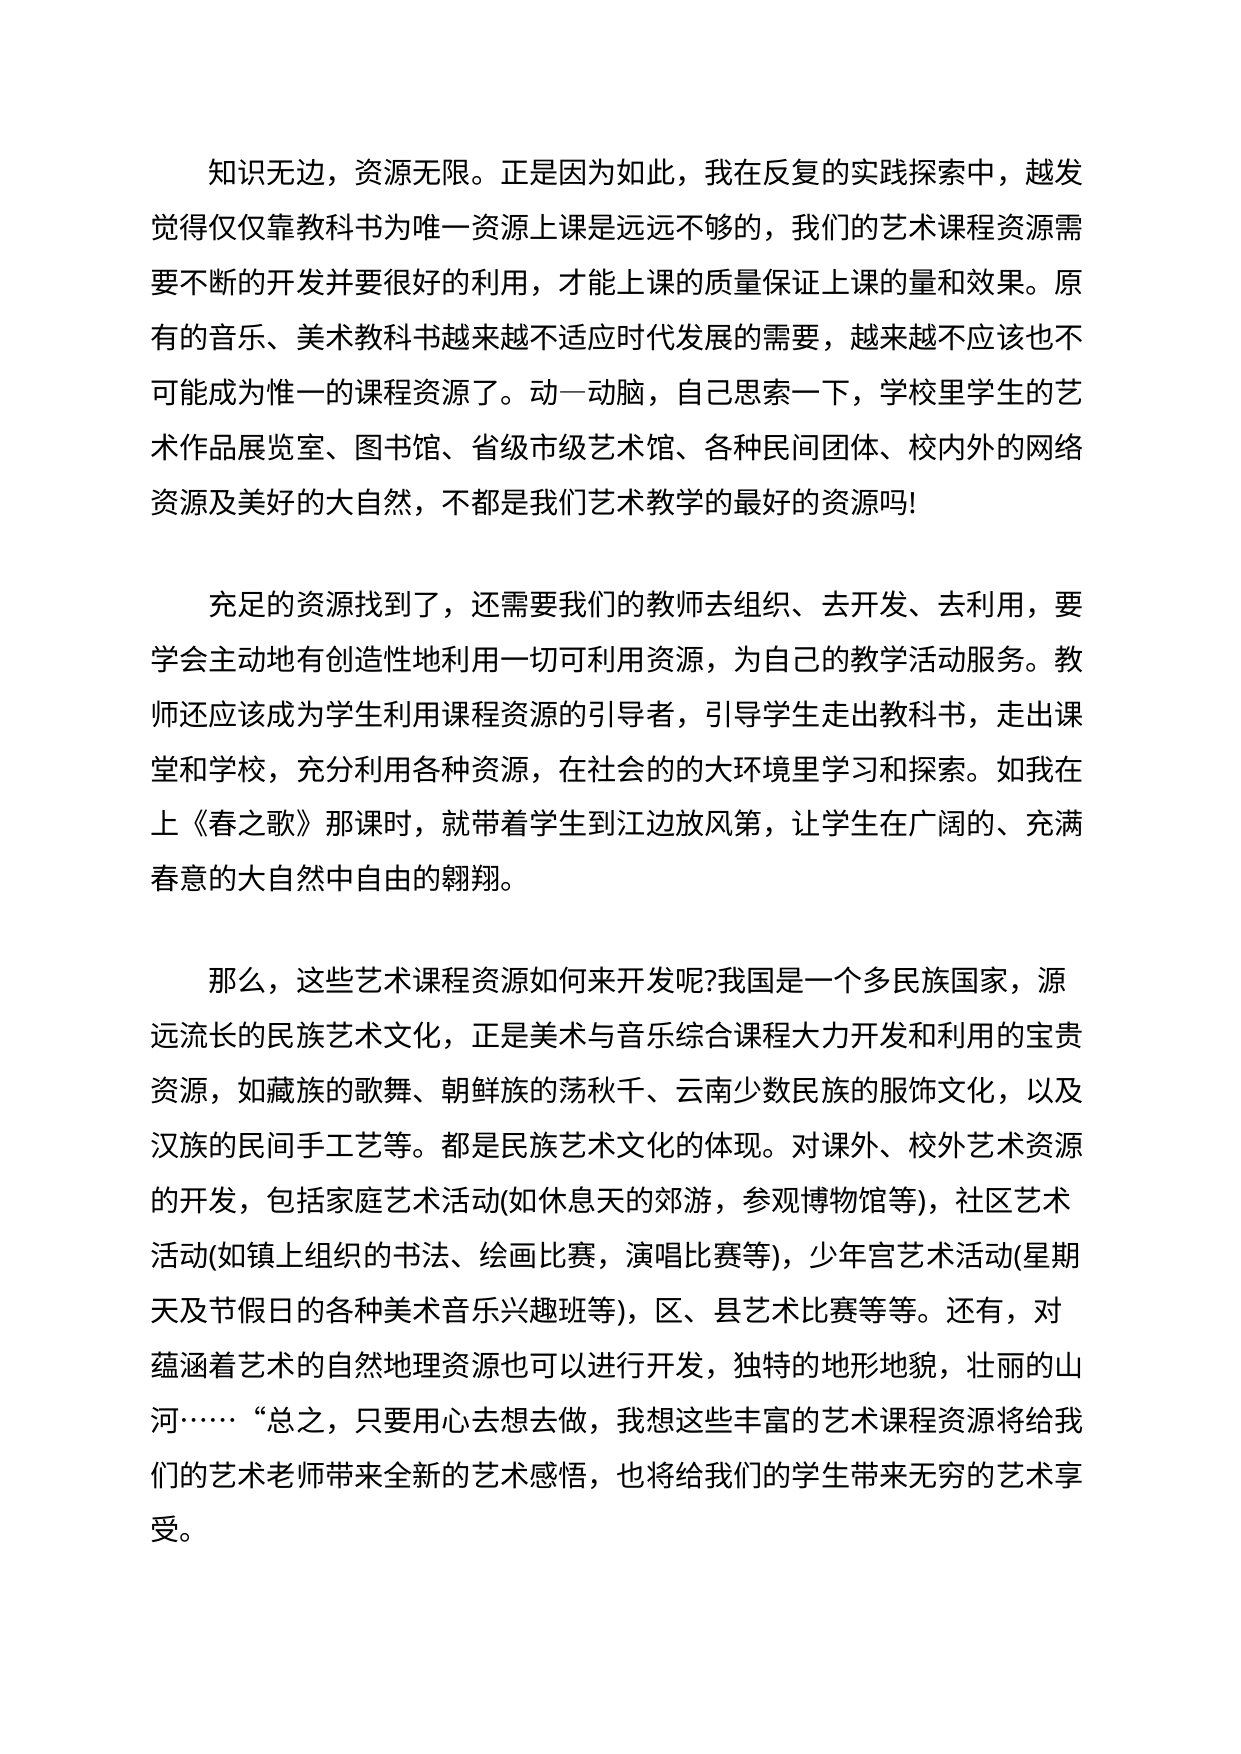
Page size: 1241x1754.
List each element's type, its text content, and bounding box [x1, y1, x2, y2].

text 充足的资源找到了，还需要我们的教师去组织、去开发、去利用，要学会主动地有创造性地利用一切可利用资源，为自己的教学活动服务。教师还应该成为学生利用课程资源的引导者，引导学生走出教科书，走出课堂和学校，充分利用各种资源，在社会的的大环境里学习和探索。如我在上《春之歌》那课时，就带着学生到江边放风第，让学生在广阔的、充满春意的大自然中自由的翱翔。 [150, 581, 1090, 898]
text 知识无边，资源无限。正是因为如此，我在反复的实践探索中，越发觉得仅仅靠教科书为唯一资源上课是远远不够的，我们的艺术课程资源需要不断的开发并要很好的利用，才能上课的质量保证上课的量和效果。原有的音乐、美术教科书越来越不适应时代发展的需要，越来越不应该也不可能成为惟一的课程资源了。动—动脑，自己思索一下，学校里学生的艺术作品展览室、图书馆、省级市级艺术馆、各种民间团体、校内外的网络资源及美好的大自然，不都是我们艺术教学的最好的资源吗! [150, 150, 1090, 522]
text 那么，这些艺术课程资源如何来开发呢?我国是一个多民族国家，源远流长的民族艺术文化，正是美术与音乐综合课程大力开发和利用的宝贵资源，如藏族的歌舞、朝鲜族的荡秋千、云南少数民族的服饰文化，以及汉族的民间手工艺等。都是民族艺术文化的体现。对课外、校外艺术资源的开发，包括家庭艺术活动(如休息天的郊游，参观博物馆等)，社区艺术活动(如镇上组织的书法、绘画比赛，演唱比赛等)，少年宫艺术活动(星期天及节假日的各种美术音乐兴趣班等)，区、县艺术比赛等等。还有，对蕴涵着艺术的自然地理资源也可以进行开发，独特的地形地貌，壮丽的山河……“总之，只要用心去想去做，我想这些丰富的艺术课程资源将给我们的艺术老师带来全新的艺术感悟，也将给我们的学生带来无穷的艺术享受。 [150, 958, 1090, 1549]
